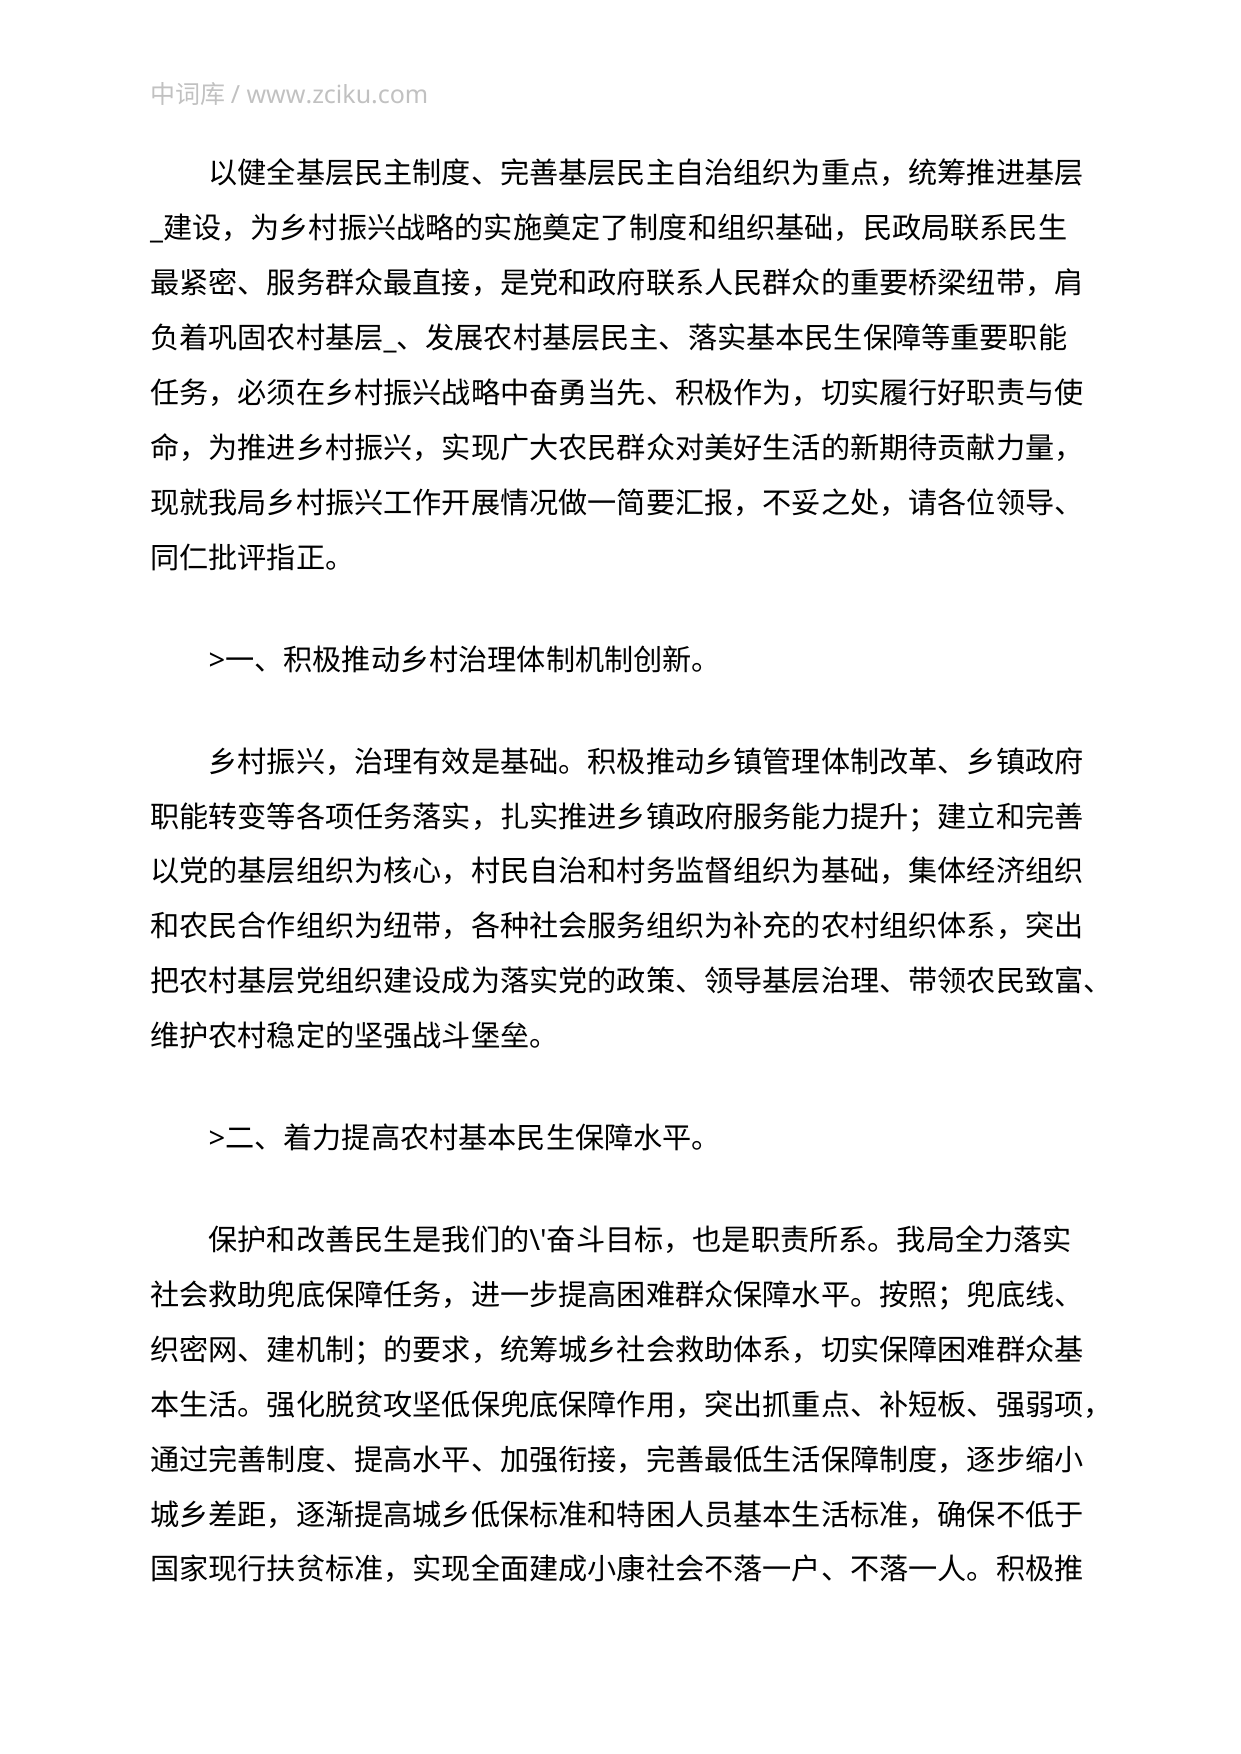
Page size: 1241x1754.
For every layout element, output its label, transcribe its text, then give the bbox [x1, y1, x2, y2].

text >一、积极推动乡村治理体制机制创新。 [150, 636, 1090, 679]
text 以健全基层民主制度、完善基层民主自治组织为重点，统筹推进基层_建设，为乡村振兴战略的实施奠定了制度和组织基础，民政局联系民生最紧密、服务群众最直接，是党和政府联系人民群众的重要桥梁纽带，肩负着巩固农村基层_、发展农村基层民主、落实基本民生保障等重要职能任务，必须在乡村振兴战略中奋勇当先、积极作为，切实履行好职责与使命，为推进乡村振兴，实现广大农民群众对美好生活的新期待贡献力量，现就我局乡村振兴工作开展情况做一简要汇报，不妥之处，请各位领导、同仁批评指正。 [150, 150, 1090, 577]
text >二、着力提高农村基本民生保障水平。 [150, 1114, 1090, 1157]
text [150, 1216, 1090, 1588]
text 乡村振兴，治理有效是基础。积极推动乡镇管理体制改革、乡镇政府职能转变等各项任务落实，扎实推进乡镇政府服务能力提升；建立和完善以党的基层组织为核心，村民自治和村务监督组织为基础，集体经济组织和农民合作组织为纽带，各种社会服务组织为补充的农村组织体系，突出把农村基层党组织建设成为落实党的政策、领导基层治理、带领农民致富、维护农村稳定的坚强战斗堡垒。 [150, 738, 1090, 1055]
